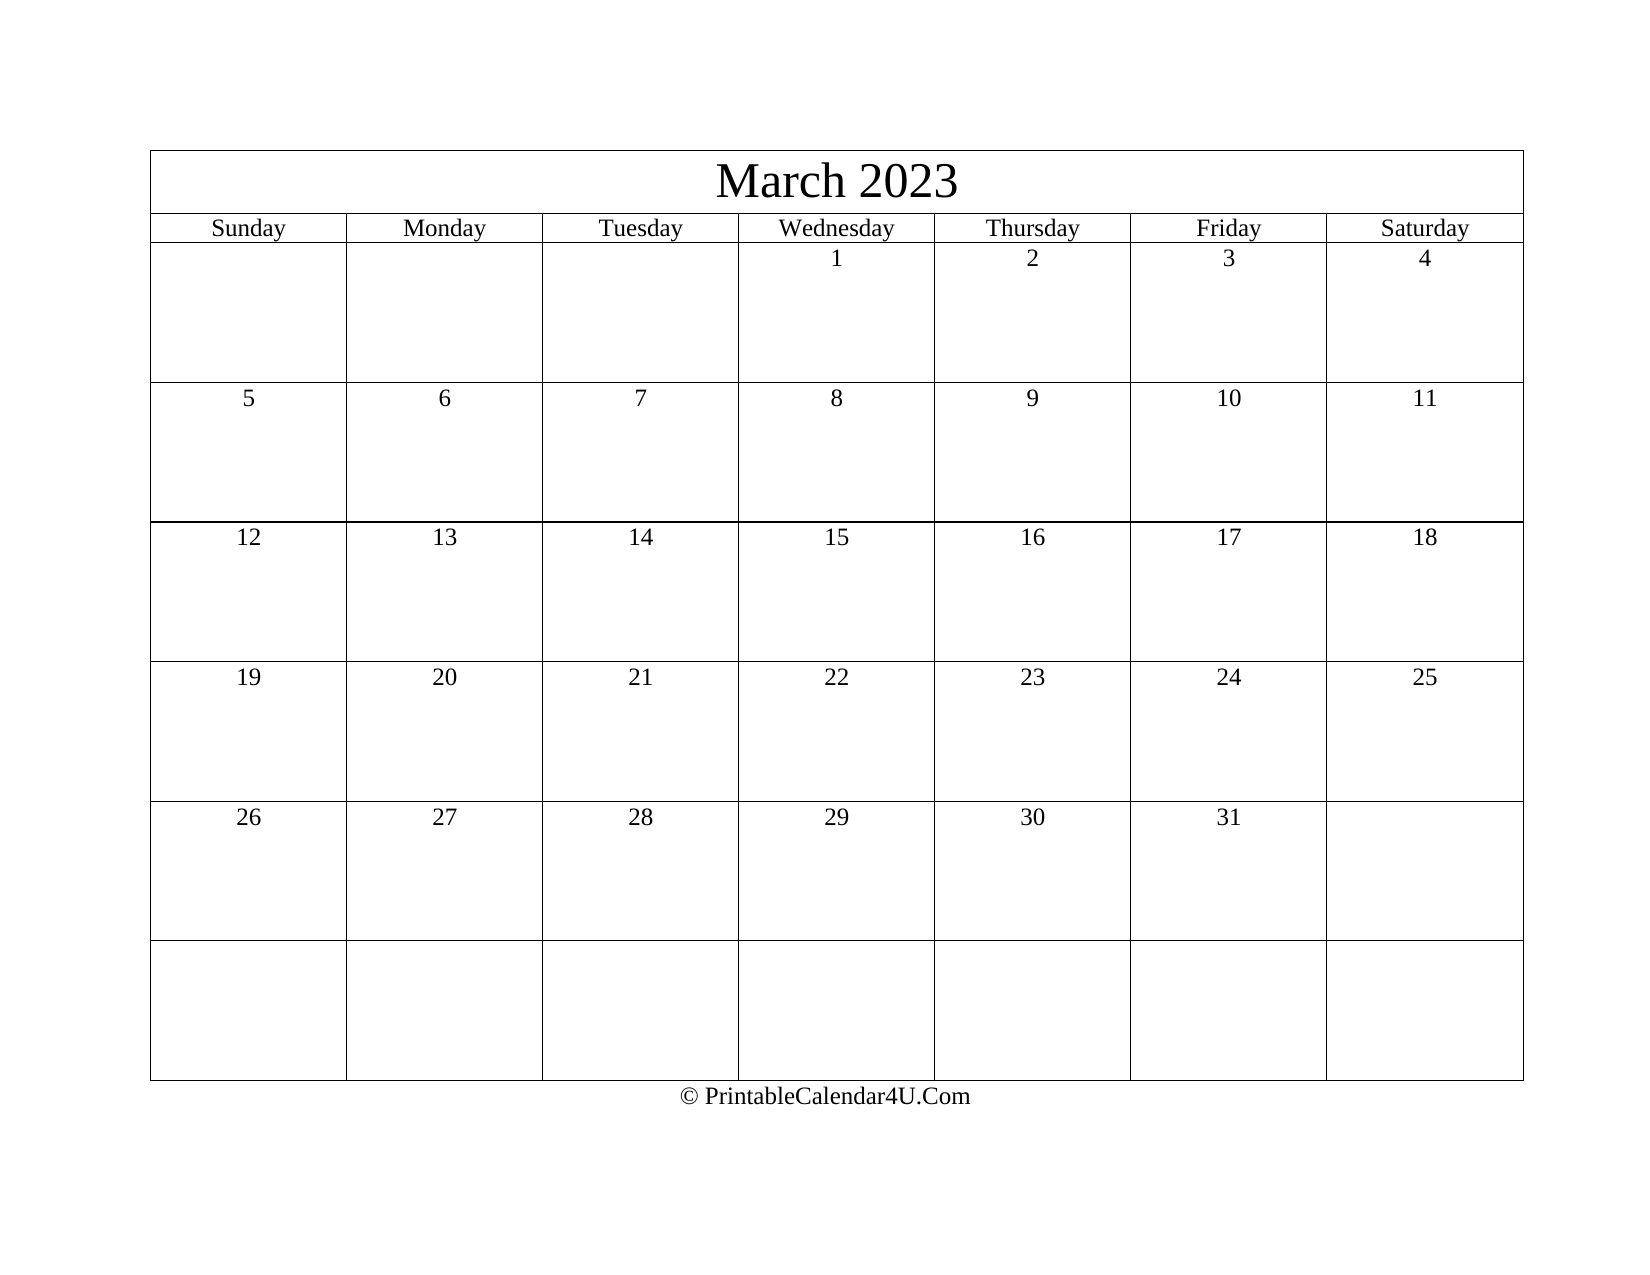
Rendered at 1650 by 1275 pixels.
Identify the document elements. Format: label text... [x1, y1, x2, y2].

table_cell [151, 941, 346, 1080]
table_cell Monday [347, 214, 542, 242]
table_cell Sunday [151, 214, 346, 242]
table_cell [935, 941, 1130, 1080]
table_cell Tuesday [543, 214, 738, 242]
table_cell Wednesday [739, 214, 934, 242]
table_cell 25 [1327, 662, 1523, 801]
table_cell 12 [151, 523, 346, 661]
table_cell 22 [739, 662, 934, 801]
table_cell 10 [1131, 383, 1326, 521]
table_cell 6 [347, 383, 542, 521]
table_cell 2 [935, 243, 1130, 382]
table_cell [347, 243, 542, 382]
table_cell 3 [1131, 243, 1326, 382]
table_cell 27 [347, 802, 542, 940]
table_cell 4 [1327, 243, 1523, 382]
table_cell 21 [543, 662, 738, 801]
table_cell 29 [739, 802, 934, 940]
table_cell 17 [1131, 523, 1326, 661]
table_cell [347, 941, 542, 1080]
text © PrintableCalendar4U.Com [150, 1081, 1500, 1109]
table_cell Friday [1131, 214, 1326, 242]
table_cell 16 [935, 523, 1130, 661]
table_cell 11 [1327, 383, 1523, 521]
table_cell [543, 941, 738, 1080]
table_cell 7 [543, 383, 738, 521]
table_cell 18 [1327, 523, 1523, 661]
table_cell 23 [935, 662, 1130, 801]
table_cell Thursday [935, 214, 1130, 242]
table_cell 14 [543, 523, 738, 661]
table_cell Saturday [1327, 214, 1523, 242]
table_cell 13 [347, 523, 542, 661]
table_cell 24 [1131, 662, 1326, 801]
table_cell 26 [151, 802, 346, 940]
table_cell [1327, 802, 1523, 940]
table_cell [151, 243, 346, 382]
table_cell 30 [935, 802, 1130, 940]
table_cell [1327, 941, 1523, 1080]
table_cell 28 [543, 802, 738, 940]
table_cell 20 [347, 662, 542, 801]
table_cell 9 [935, 383, 1130, 521]
table_cell 15 [739, 523, 934, 661]
table_cell 31 [1131, 802, 1326, 940]
table_cell 19 [151, 662, 346, 801]
table_cell [1131, 941, 1326, 1080]
table_cell 1 [739, 243, 934, 382]
table_cell [739, 941, 934, 1080]
table_cell 8 [739, 383, 934, 521]
table_cell [543, 243, 738, 382]
table_cell 5 [151, 383, 346, 521]
table_header March 2023 [151, 151, 1523, 212]
